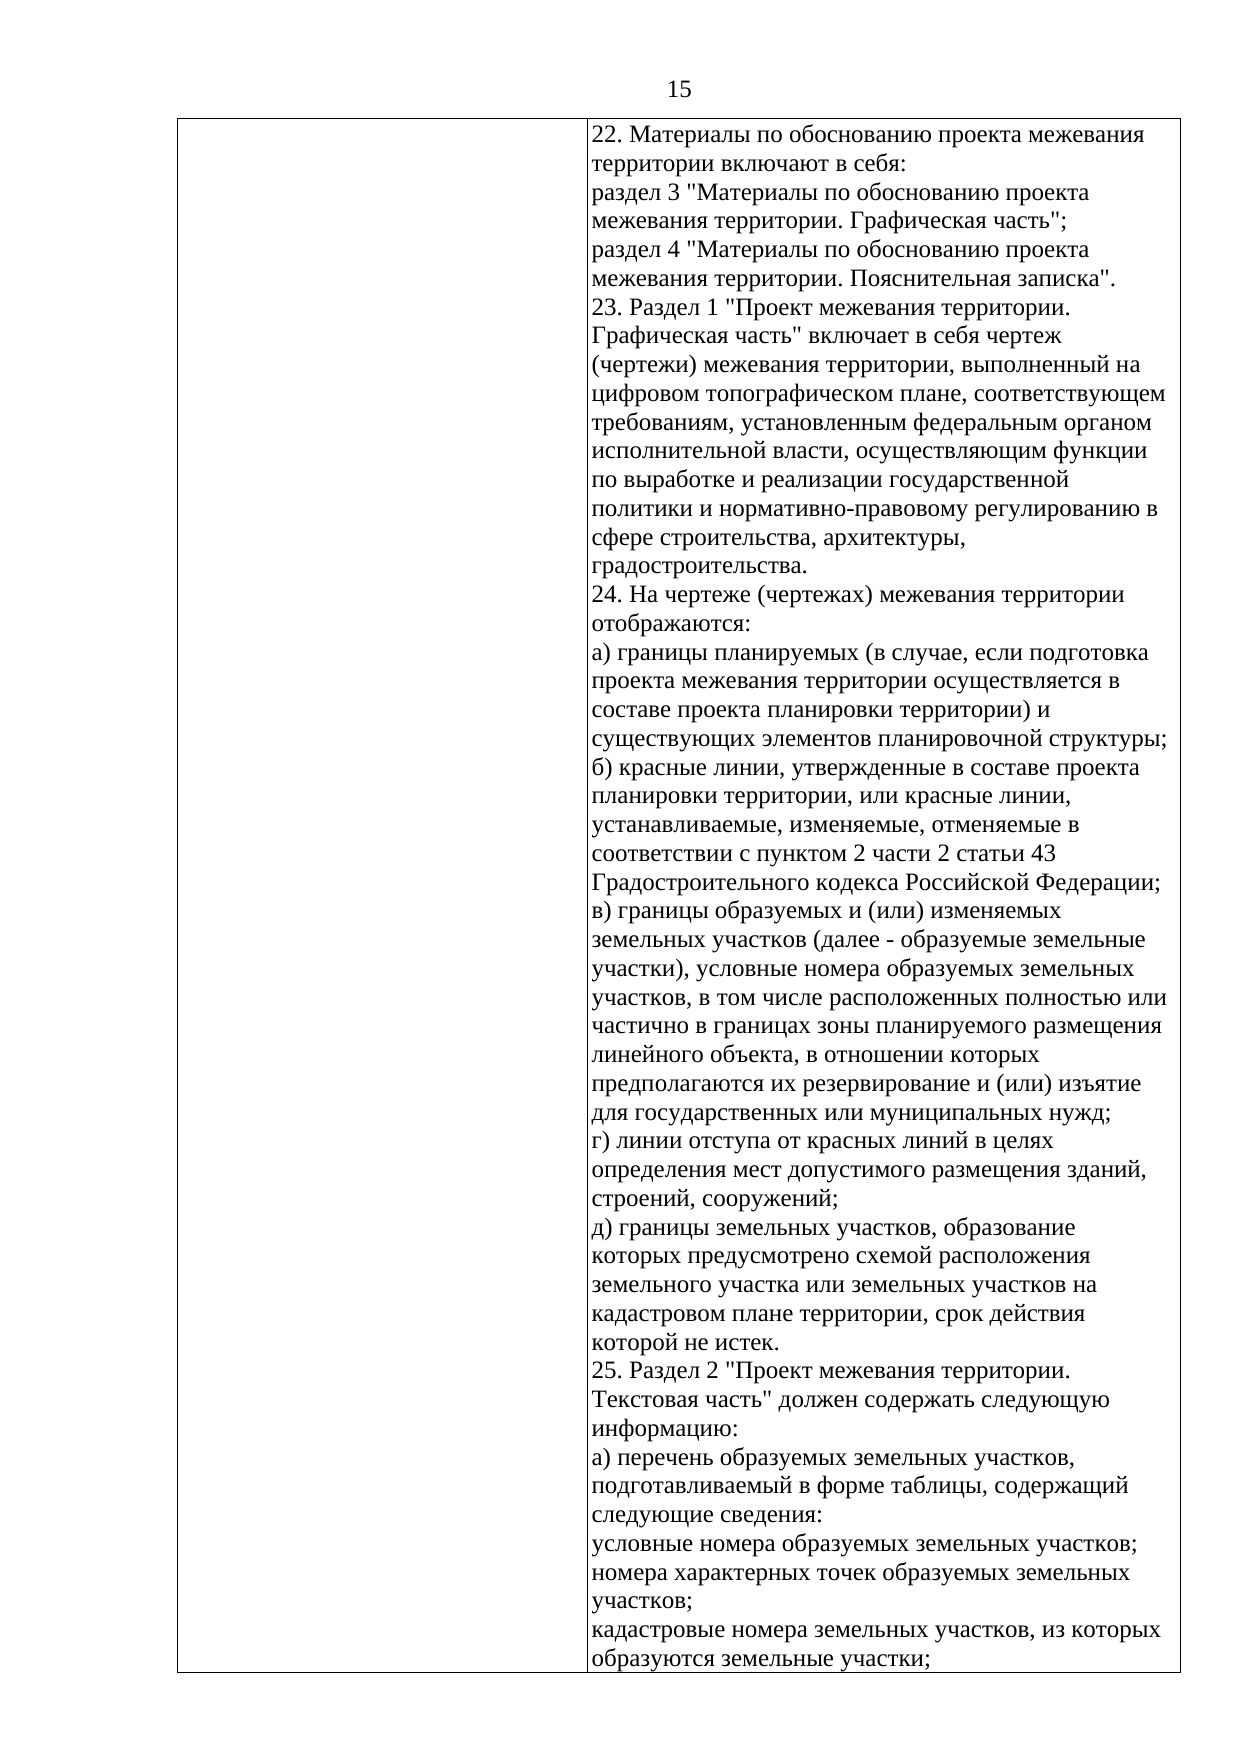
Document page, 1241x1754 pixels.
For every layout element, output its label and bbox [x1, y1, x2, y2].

table_cell [588, 119, 1180, 1672]
table_cell [178, 119, 587, 1672]
